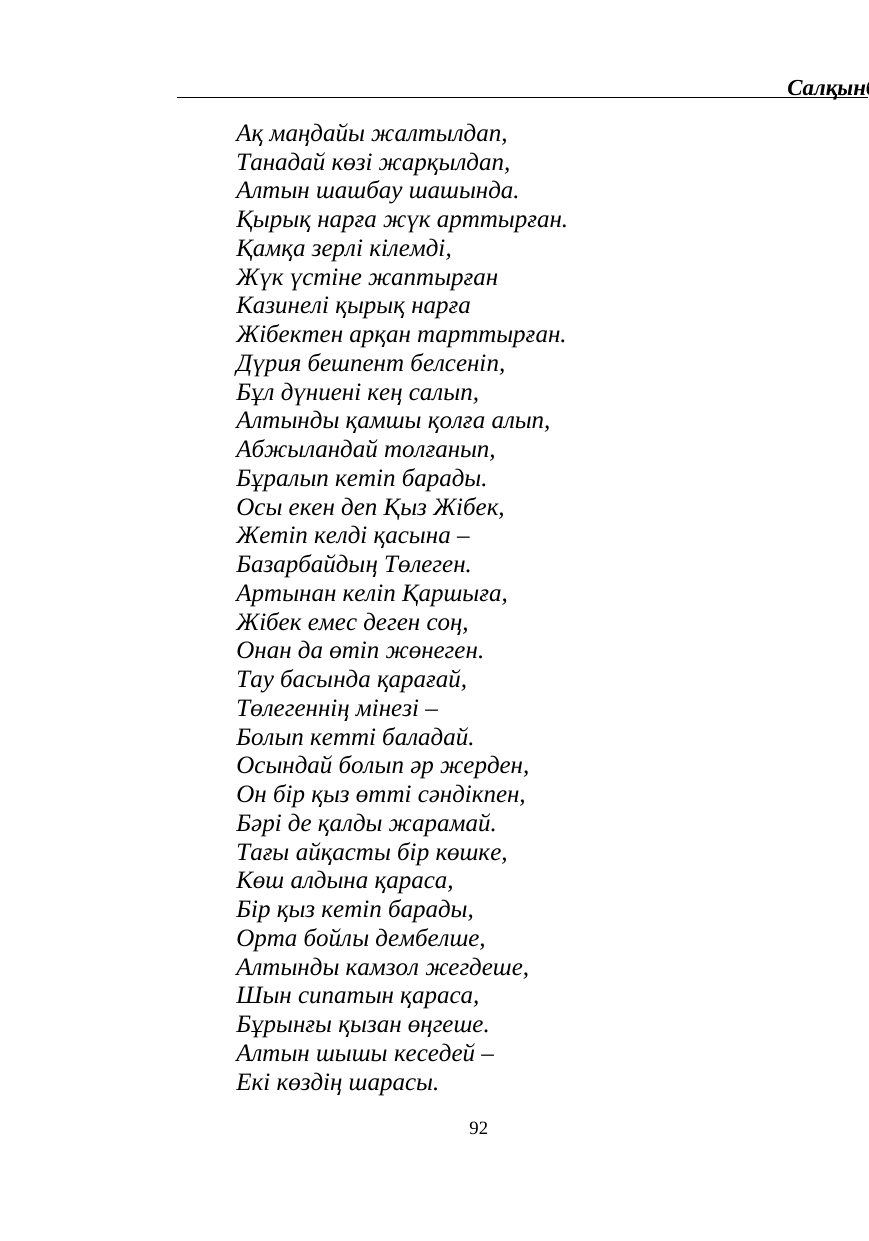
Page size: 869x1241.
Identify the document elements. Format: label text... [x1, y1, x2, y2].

text Жібек емес деген соң, [177, 607, 779, 636]
text Жібектен арқан тарттырған. [177, 319, 779, 348]
text Жүк үстіне жаптырған [177, 262, 779, 291]
text Абжыландай толғанып, [177, 434, 779, 463]
text Шын сипатын қараса, [177, 981, 779, 1009]
text Онан да өтіп жөнеген. [177, 636, 779, 664]
text Осындай болып әр жерден, [177, 751, 779, 779]
text Жетіп келді қасына – [177, 521, 779, 549]
text Қырық нарға жүк арттырған. [177, 204, 779, 233]
text Қамқа зерлі кілемді, [177, 233, 779, 262]
text Танадай көзі жарқылдап, [177, 147, 779, 176]
text Бәрі де қалды жарамай. [177, 808, 779, 837]
text Болып кетті баладай. [177, 722, 779, 751]
text Алтын шашбау шашында. [177, 176, 779, 204]
text Алтынды камзол жегдеше, [177, 952, 779, 981]
text Тағы айқасты бір көшке, [177, 837, 779, 866]
text Он бір қыз өтті сәндікпен, [177, 779, 779, 808]
text Дүрия бешпент белсеніп, [177, 348, 779, 377]
text Артынан келіп Қаршыға, [177, 578, 779, 607]
text Төлегеннің мінезі – [177, 693, 779, 722]
text Орта бойлы дембелше, [177, 923, 779, 952]
text Тау басында қарағай, [177, 664, 779, 693]
text Бір қыз кетіп барады, [177, 894, 779, 923]
text Ақ маңдайы жалтылдап, [177, 118, 779, 147]
text Алтынды қамшы қолға алып, [177, 406, 779, 434]
text Алтын шышы кеседей – [177, 1038, 779, 1067]
text Казинелі қырық нарға [177, 291, 779, 319]
text Осы екен деп Қыз Жібек, [177, 492, 779, 521]
text Бұл дүниені кең салып, [177, 377, 779, 406]
text Бұрынғы қызан өңгеше. [177, 1009, 779, 1038]
text Базарбайдың Төлеген. [177, 549, 779, 578]
text Көш алдына қараса, [177, 866, 779, 894]
text Екі көздің шарасы. [177, 1067, 779, 1096]
text Бұралып кетіп барады. [177, 463, 779, 492]
